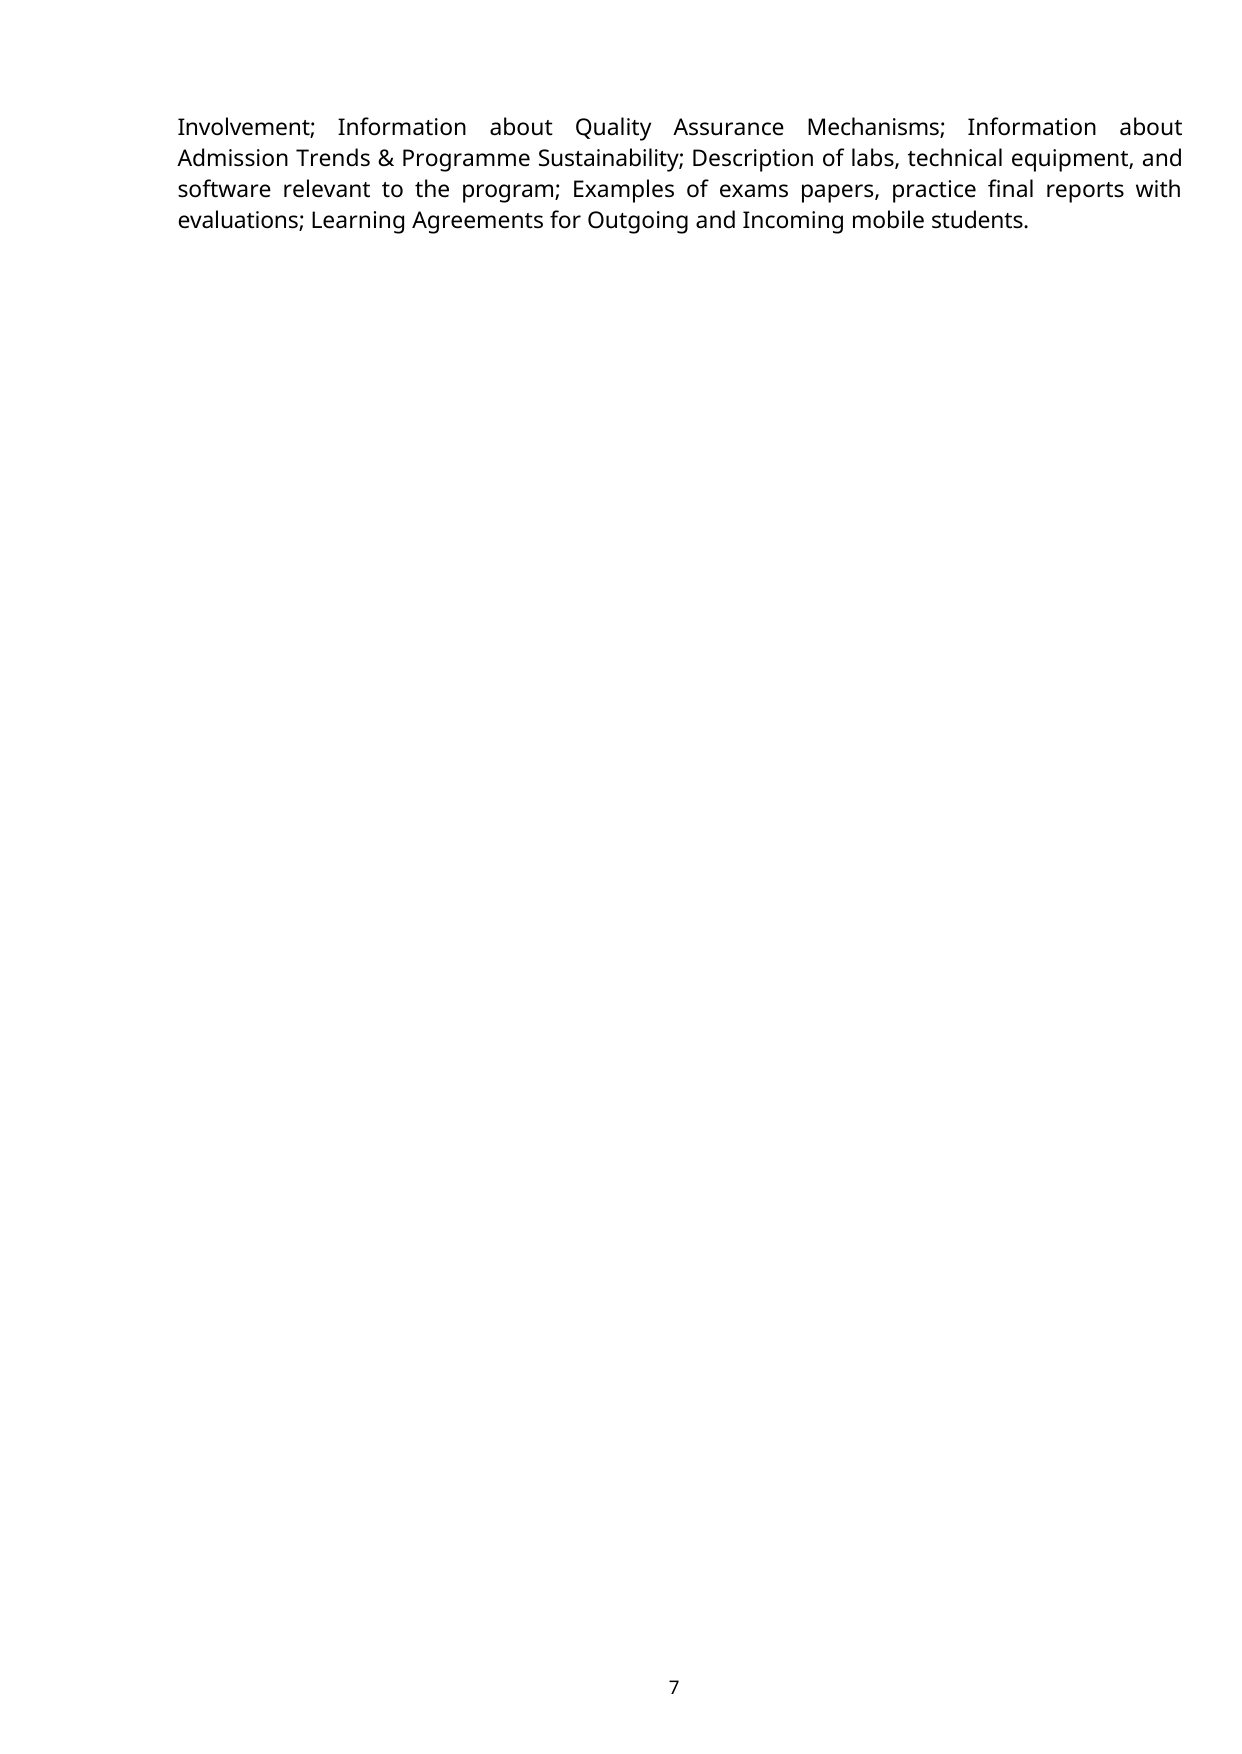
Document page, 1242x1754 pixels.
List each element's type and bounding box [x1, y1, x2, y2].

list [177, 110, 1183, 235]
